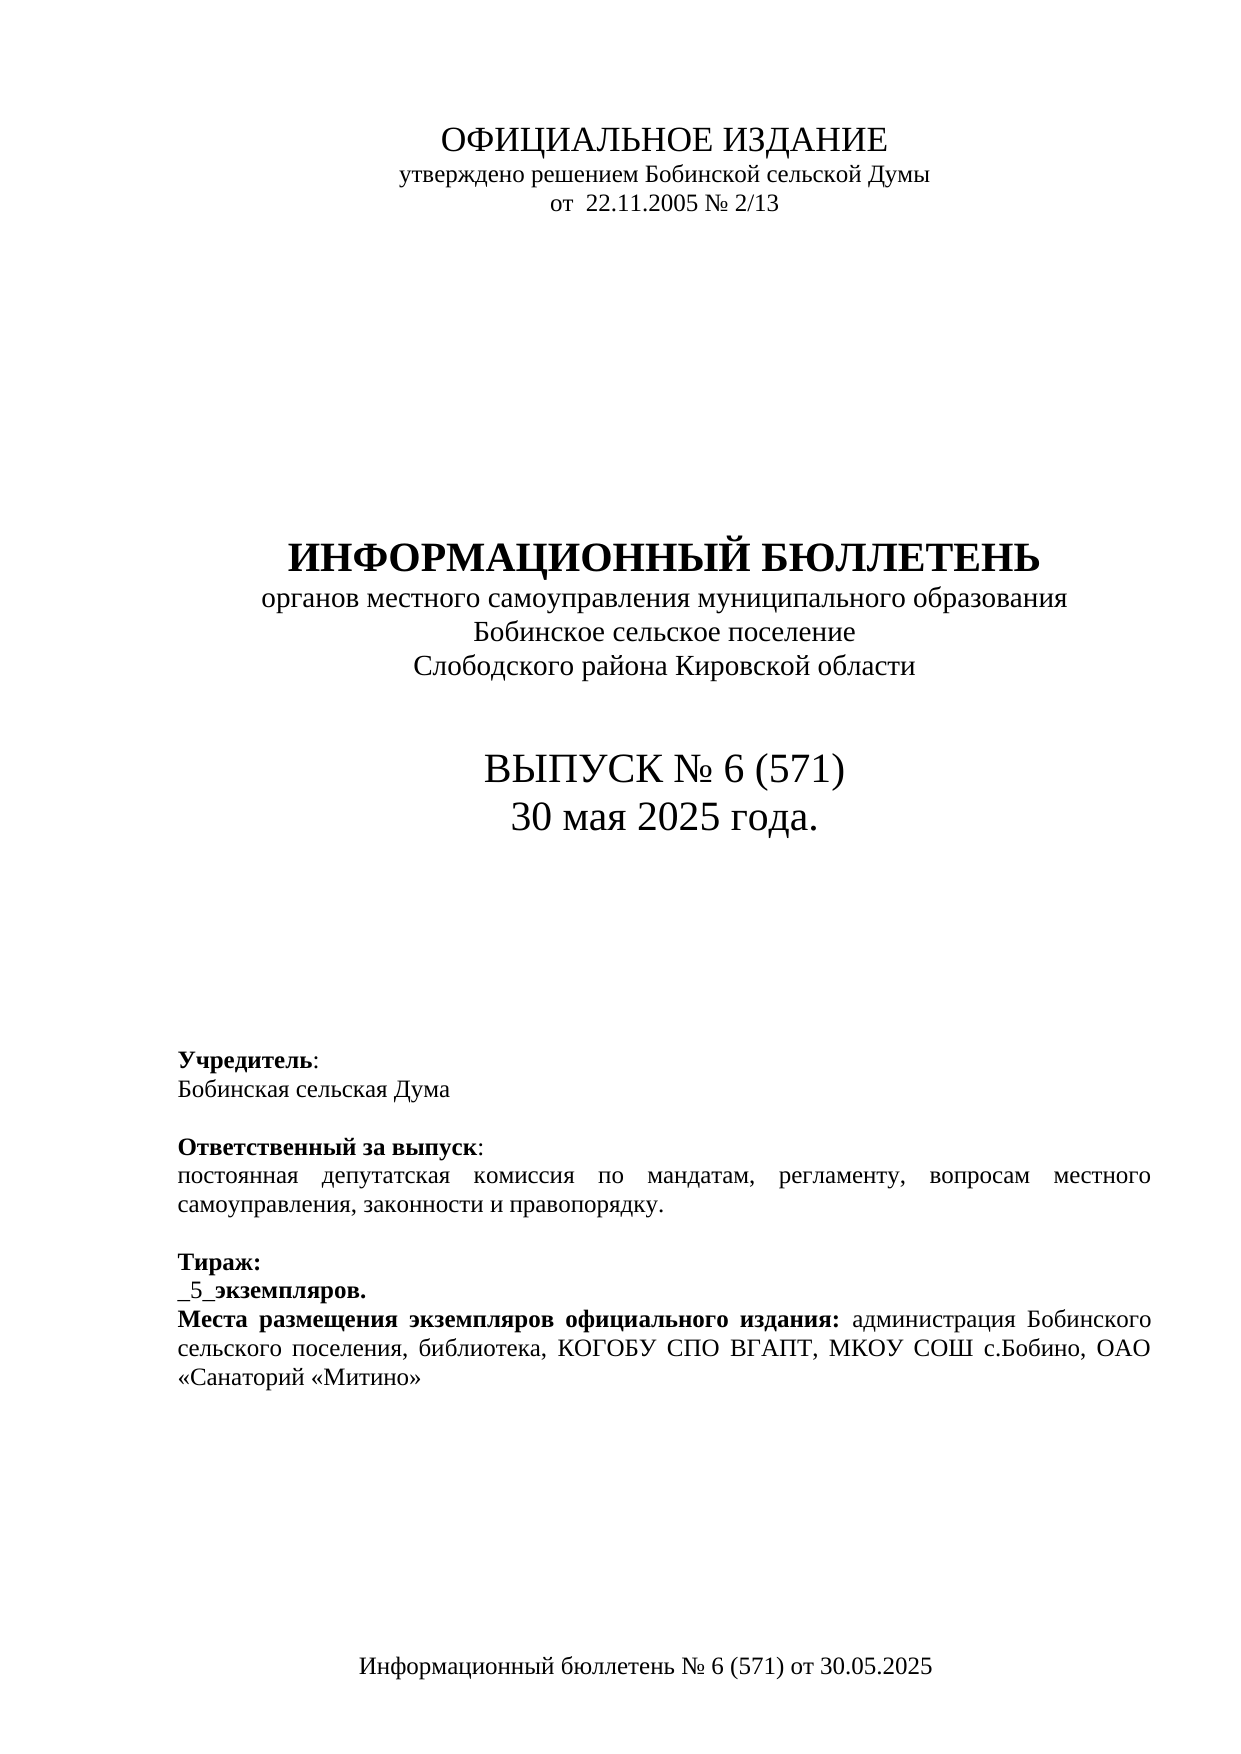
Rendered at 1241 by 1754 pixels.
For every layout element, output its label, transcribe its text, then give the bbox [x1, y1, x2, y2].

text Слободского района Кировской области [177, 648, 1152, 681]
text 30 мая 2025 года. [177, 791, 1152, 839]
text ВЫПУСК № 6 (571) [177, 743, 1152, 791]
text постоянная депутатская комиссия по мандатам, регламенту, вопросам местного самоуправления, законности и правопорядку. [177, 1160, 1152, 1218]
text ИНФОРМАЦИОННЫЙ БЮЛЛЕТЕНЬ [177, 533, 1152, 581]
text _5_экземпляров. [177, 1275, 1152, 1304]
text ОФИЦИАЛЬНОЕ ИЗДАНИЕ [177, 118, 1152, 159]
text от 22.11.2005 № 2/13 [177, 188, 1152, 216]
text Бобинское сельское поселение [177, 614, 1152, 648]
text органов местного самоуправления муниципального образования [177, 581, 1152, 614]
text утверждено решением Бобинской сельской Думы [177, 159, 1152, 188]
text Тираж: [177, 1247, 1152, 1275]
text Бобинская сельская Дума [177, 1074, 1152, 1103]
text Ответственный за выпуск: [177, 1132, 1152, 1160]
text Места размещения экземпляров официального издания: администрация Бобинского сельского поселения, библиотека, КОГОБУ СПО ВГАПТ, МКОУ СОШ с.Бобино, ОАО «Санаторий «Митино» [177, 1304, 1152, 1390]
text Учредитель: [177, 1045, 1152, 1074]
